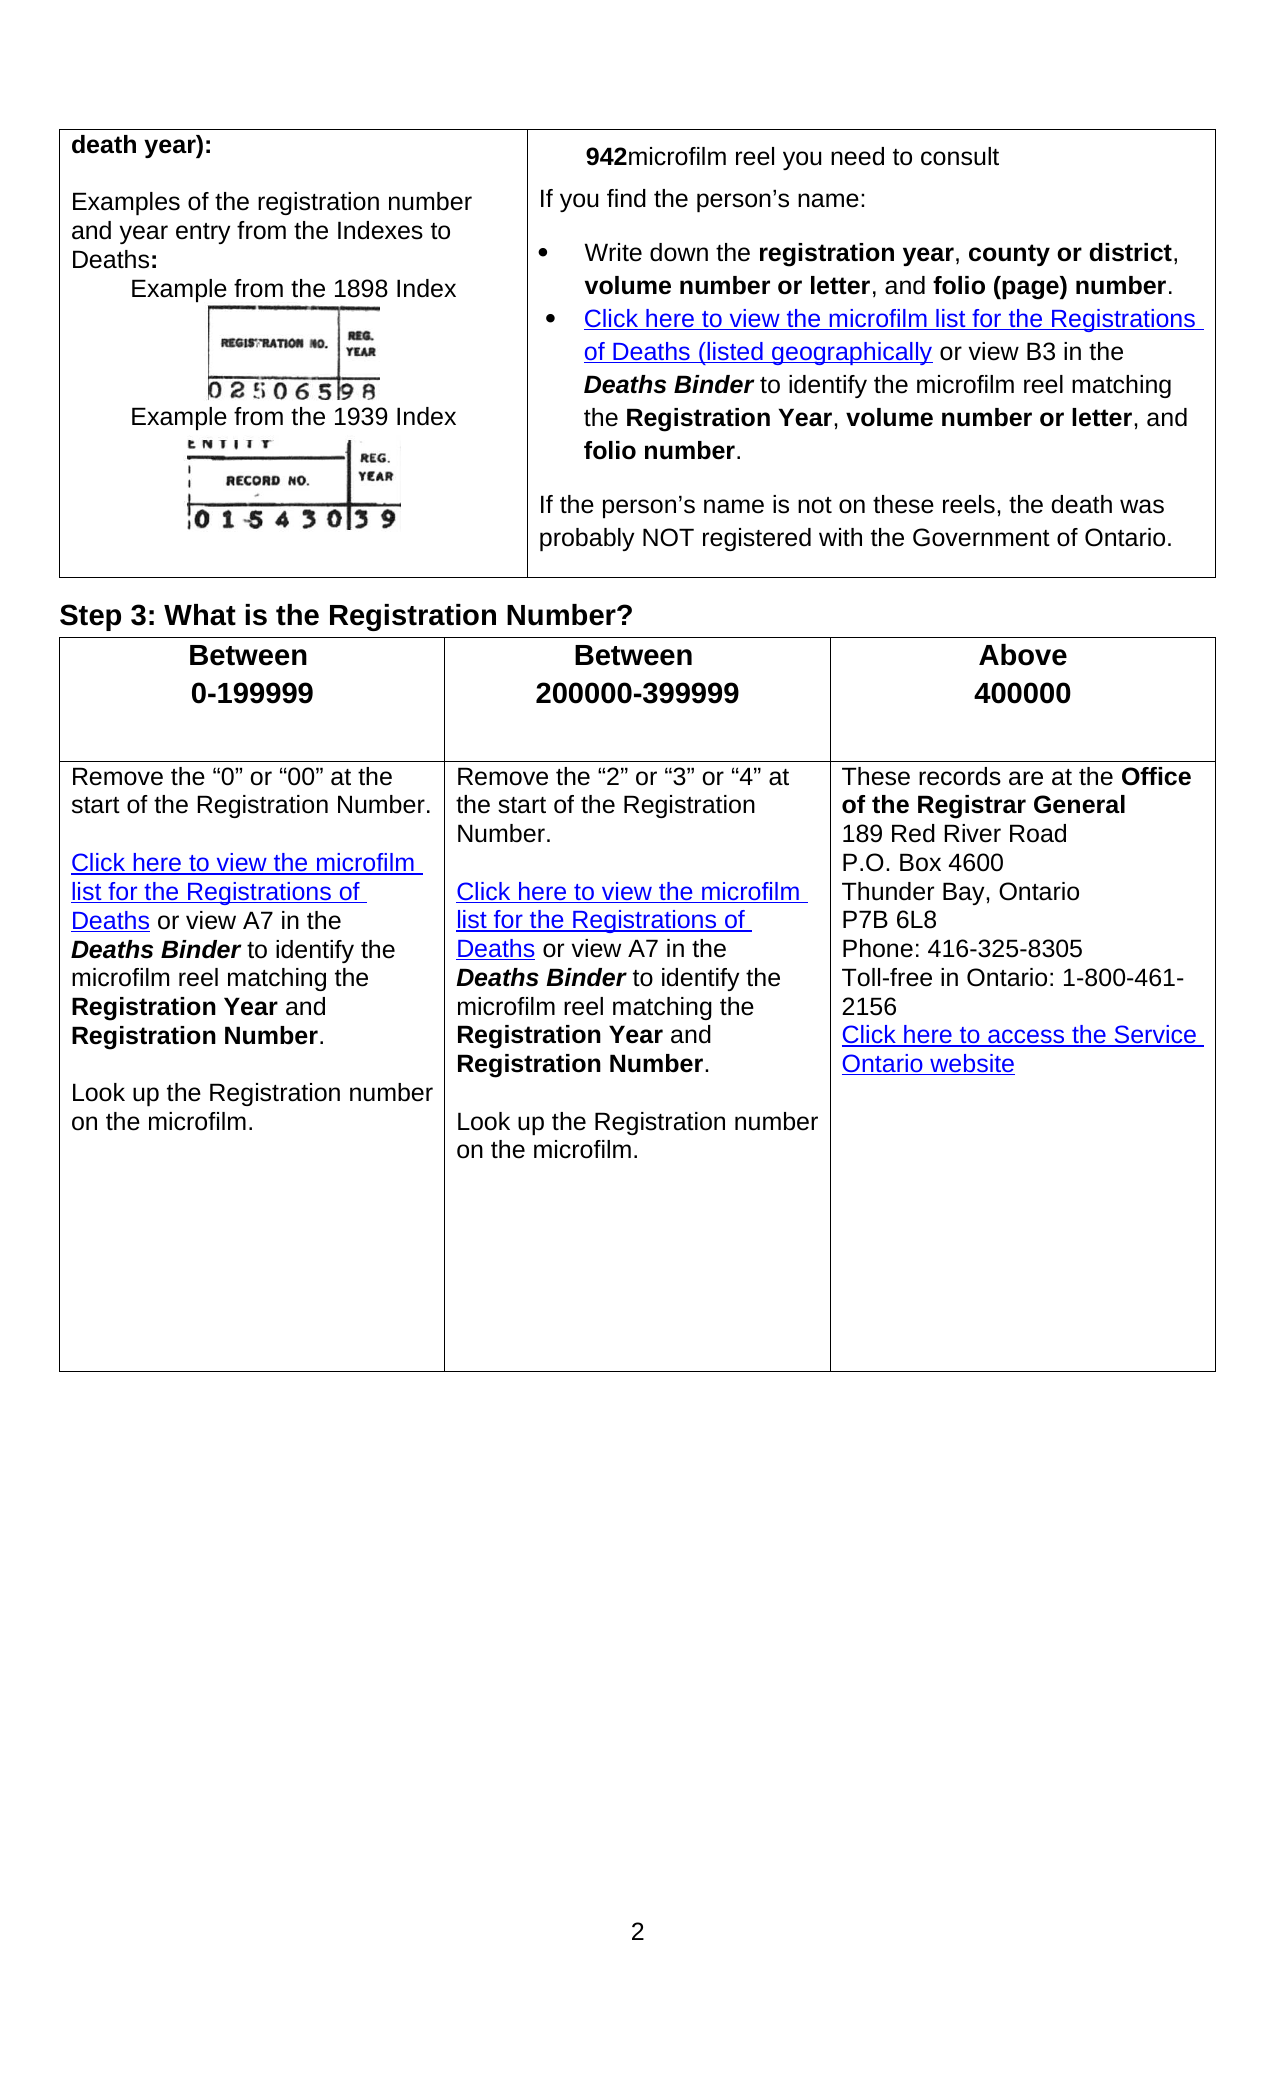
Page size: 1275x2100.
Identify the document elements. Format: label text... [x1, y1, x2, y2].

table_header Above 400000 [831, 638, 1215, 761]
picture [203, 302, 384, 403]
picture [177, 431, 409, 539]
table_cell These records are at the Office of the Registrar General 189 Red River Road P.O. Box 4600 Thunder Bay, Ontario P7B 6L8 Phone: 416-325-8305 Toll-free in Ontario: 1-800-461-2156 Click here to access the Service Ontario website [831, 762, 1215, 1371]
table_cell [528, 130, 1215, 577]
subtitle Step 3: What is the Registration Number? [59, 598, 1216, 632]
table_cell Remove the “2” or “3” or “4” at the start of the Registration Number. Click here to view the microfilm list for the Registrations of Deaths or view A7 in the Deaths Binder to identify the microfilm reel matching the Registration Year and Registration Number. Look up the Registration number on the microfilm. [445, 762, 830, 1371]
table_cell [60, 130, 527, 577]
table_header Between 0-199999 [60, 638, 444, 761]
table_cell Remove the “0” or “00” at the start of the Registration Number. Click here to view the microfilm list for the Registrations of Deaths or view A7 in the Deaths Binder to identify the microfilm reel matching the Registration Year and Registration Number. Look up the Registration number on the microfilm. [60, 762, 444, 1371]
table_header Between 200000-399999 [445, 638, 830, 761]
